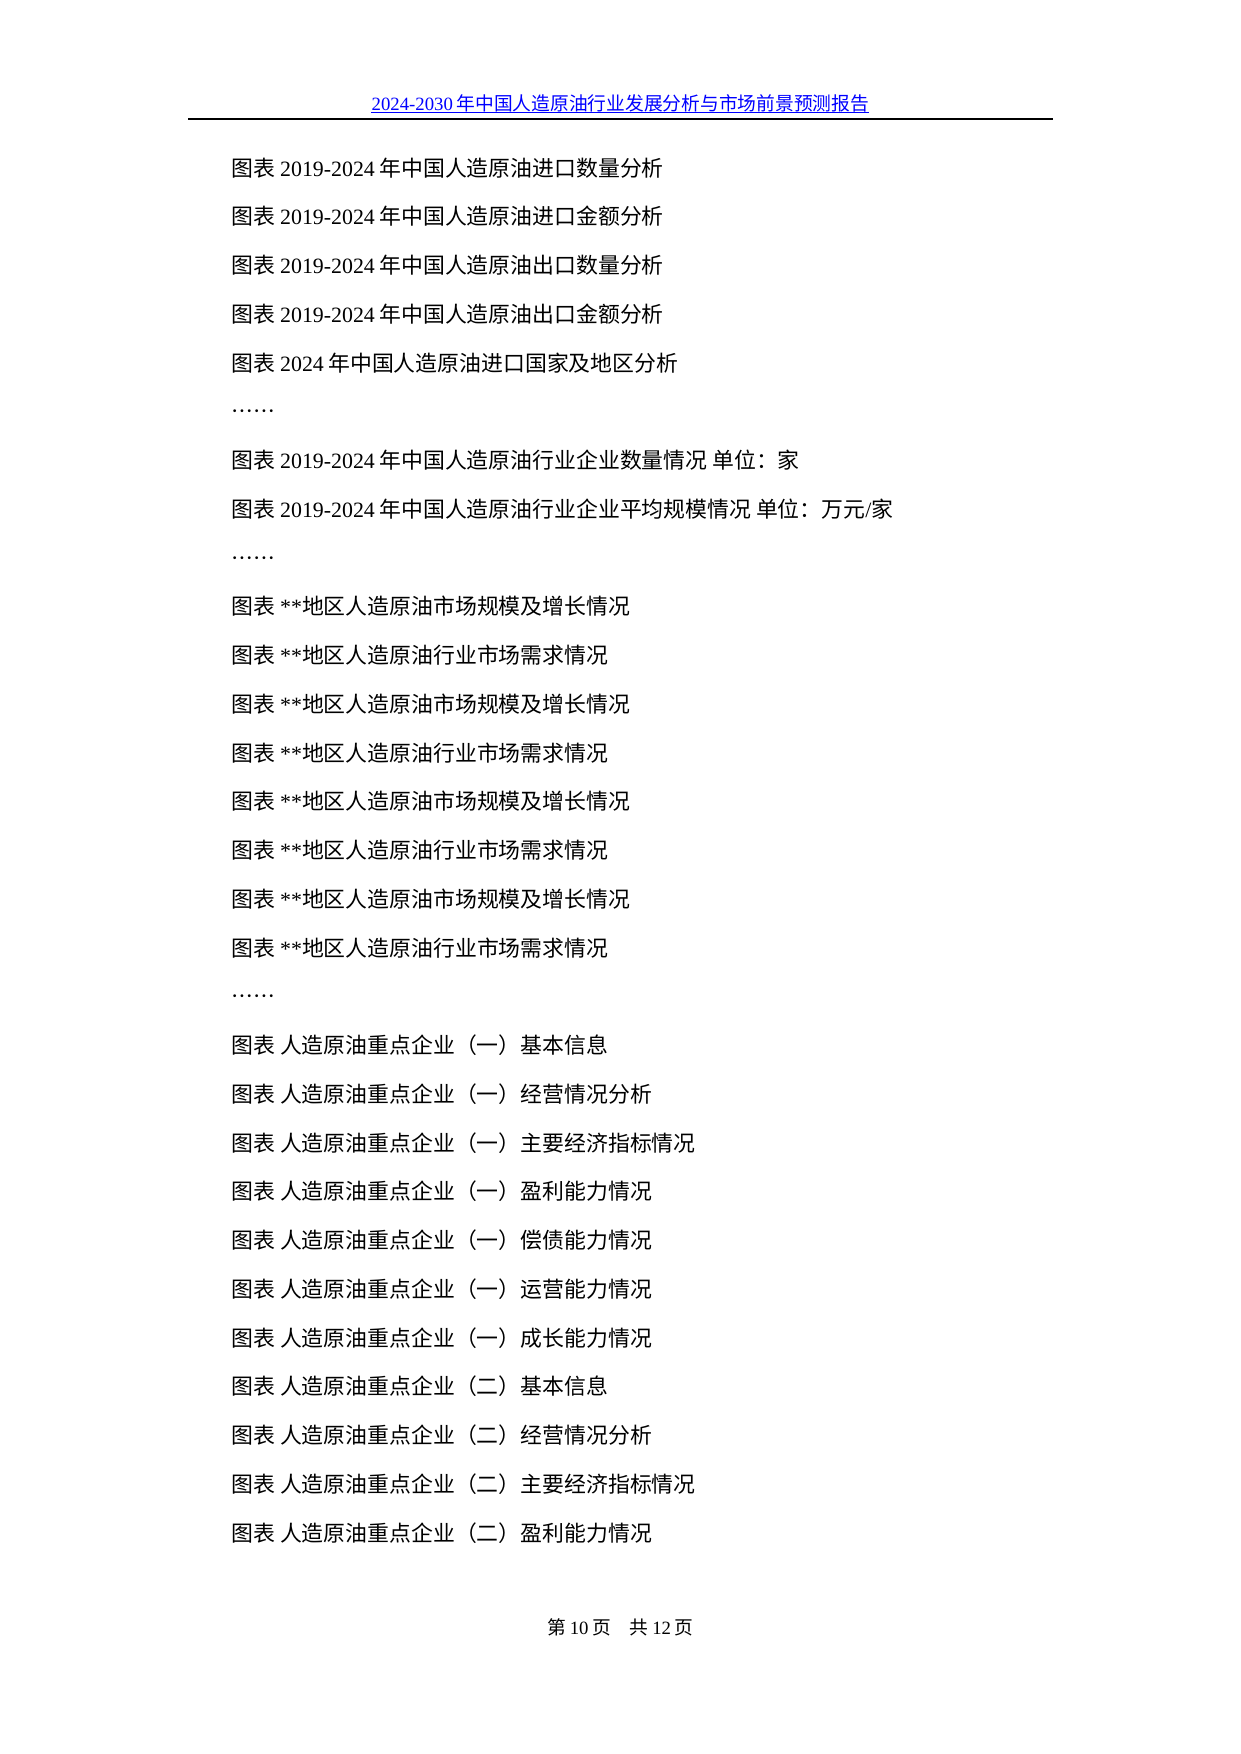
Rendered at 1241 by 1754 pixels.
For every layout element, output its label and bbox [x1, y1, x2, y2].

text [187, 150, 1053, 1548]
